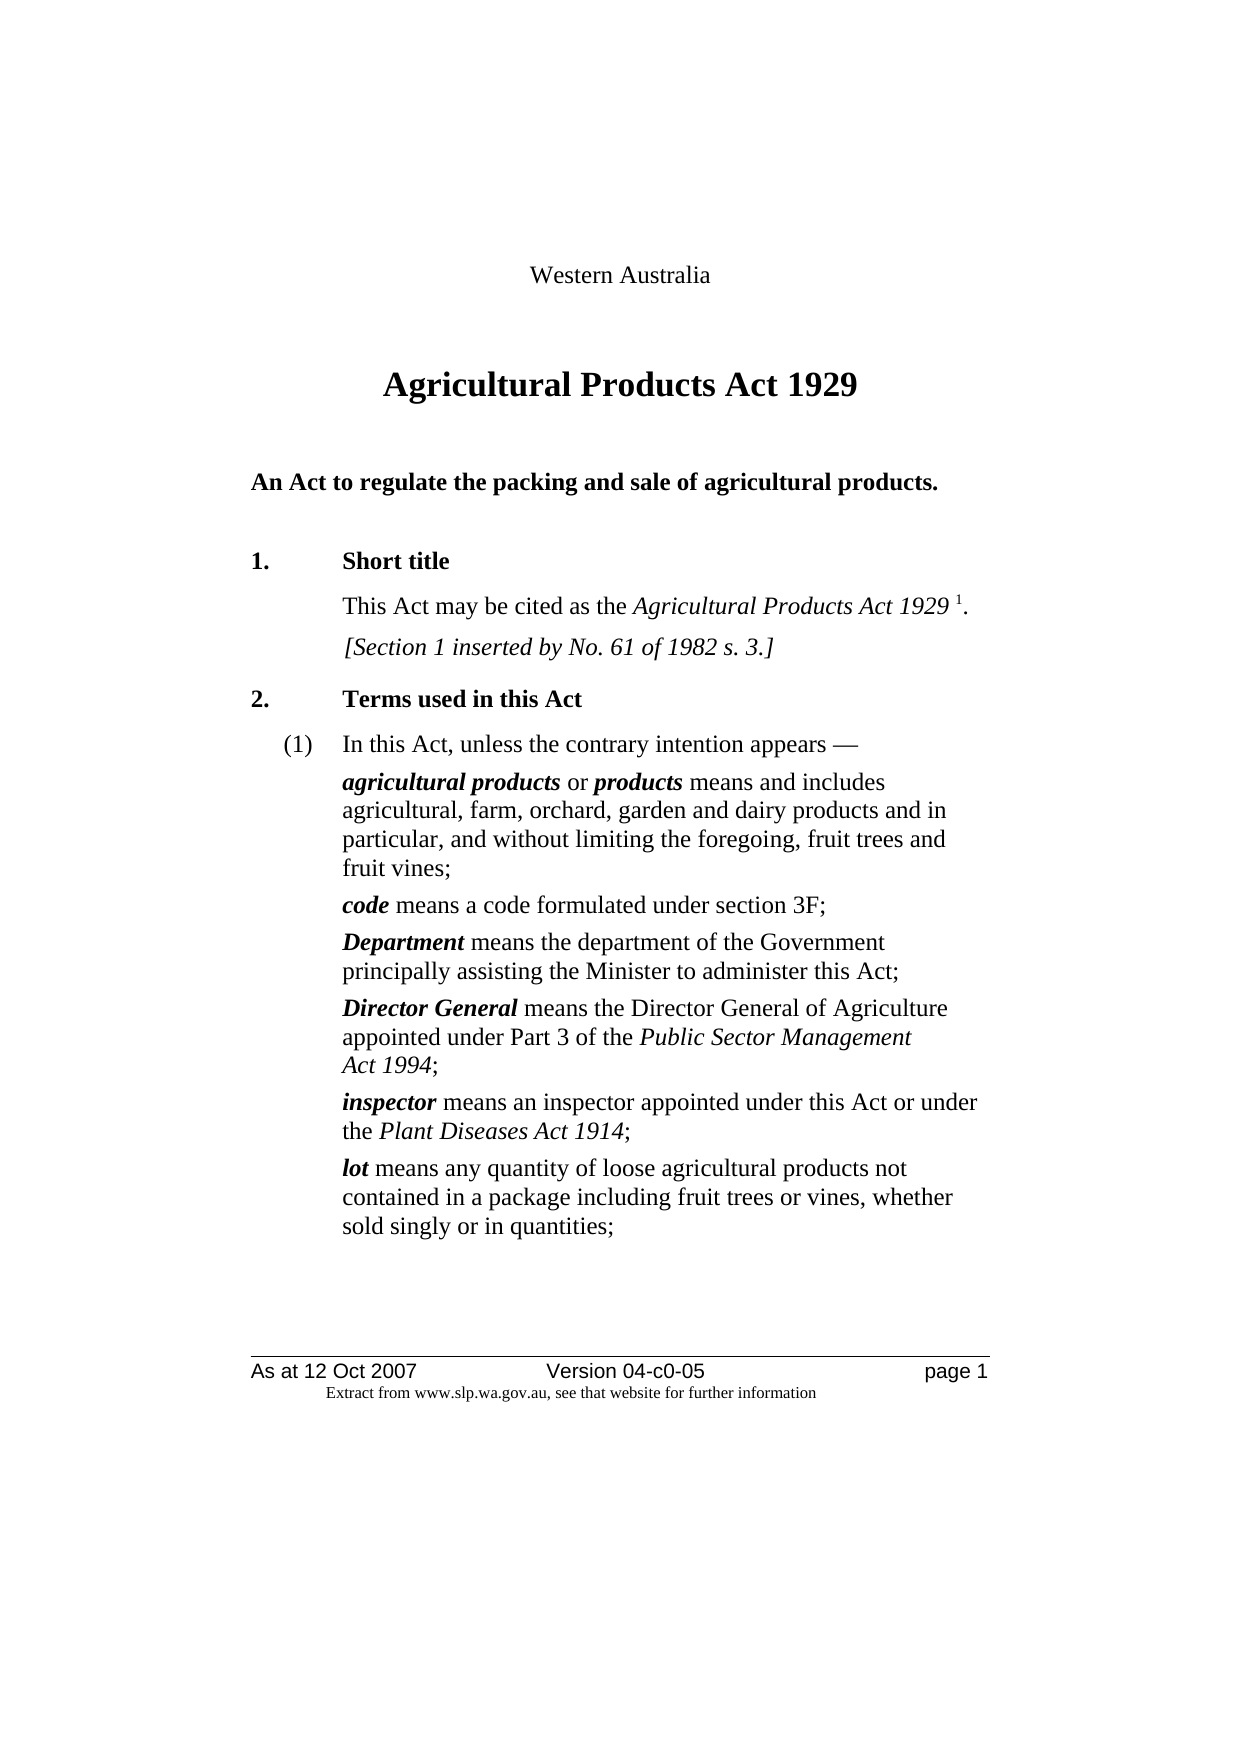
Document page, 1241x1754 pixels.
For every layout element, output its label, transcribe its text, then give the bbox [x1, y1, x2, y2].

text agricultural products or products means and includes agricultural, farm, orchard, garden and dairy products and in particular, and without limiting the foregoing, fruit trees and fruit vines; [251, 767, 990, 882]
text Agricultural Products Act 1929 [251, 364, 990, 404]
text inspector means an inspector appointed under this Act or under the Plant Diseases Act 1914; [251, 1087, 990, 1145]
text code means a code formulated under section 3F; [251, 890, 990, 919]
title An Act to regulate the packing and sale of agricultural products. [251, 467, 990, 496]
text Director General means the Director General of Agriculture appointed under Part 3 of the Public Sector Management Act 1994; [251, 993, 990, 1079]
text [Section 1 inserted by No. 61 of 1982 s. 3.] [251, 632, 990, 661]
text (1) In this Act, unless the contrary intention appears — [251, 729, 990, 758]
subtitle 1. Short title [251, 546, 990, 574]
subtitle 2. Terms used in this Act [251, 684, 990, 713]
text Department means the department of the Government principally assisting the Minister to administer this Act; [251, 927, 990, 984]
text This Act may be cited as the Agricultural Products Act 1929 1. [251, 591, 990, 620]
text lot means any quantity of loose agricultural products not contained in a package including fruit trees or vines, whether sold singly or in quantities; [251, 1153, 990, 1239]
